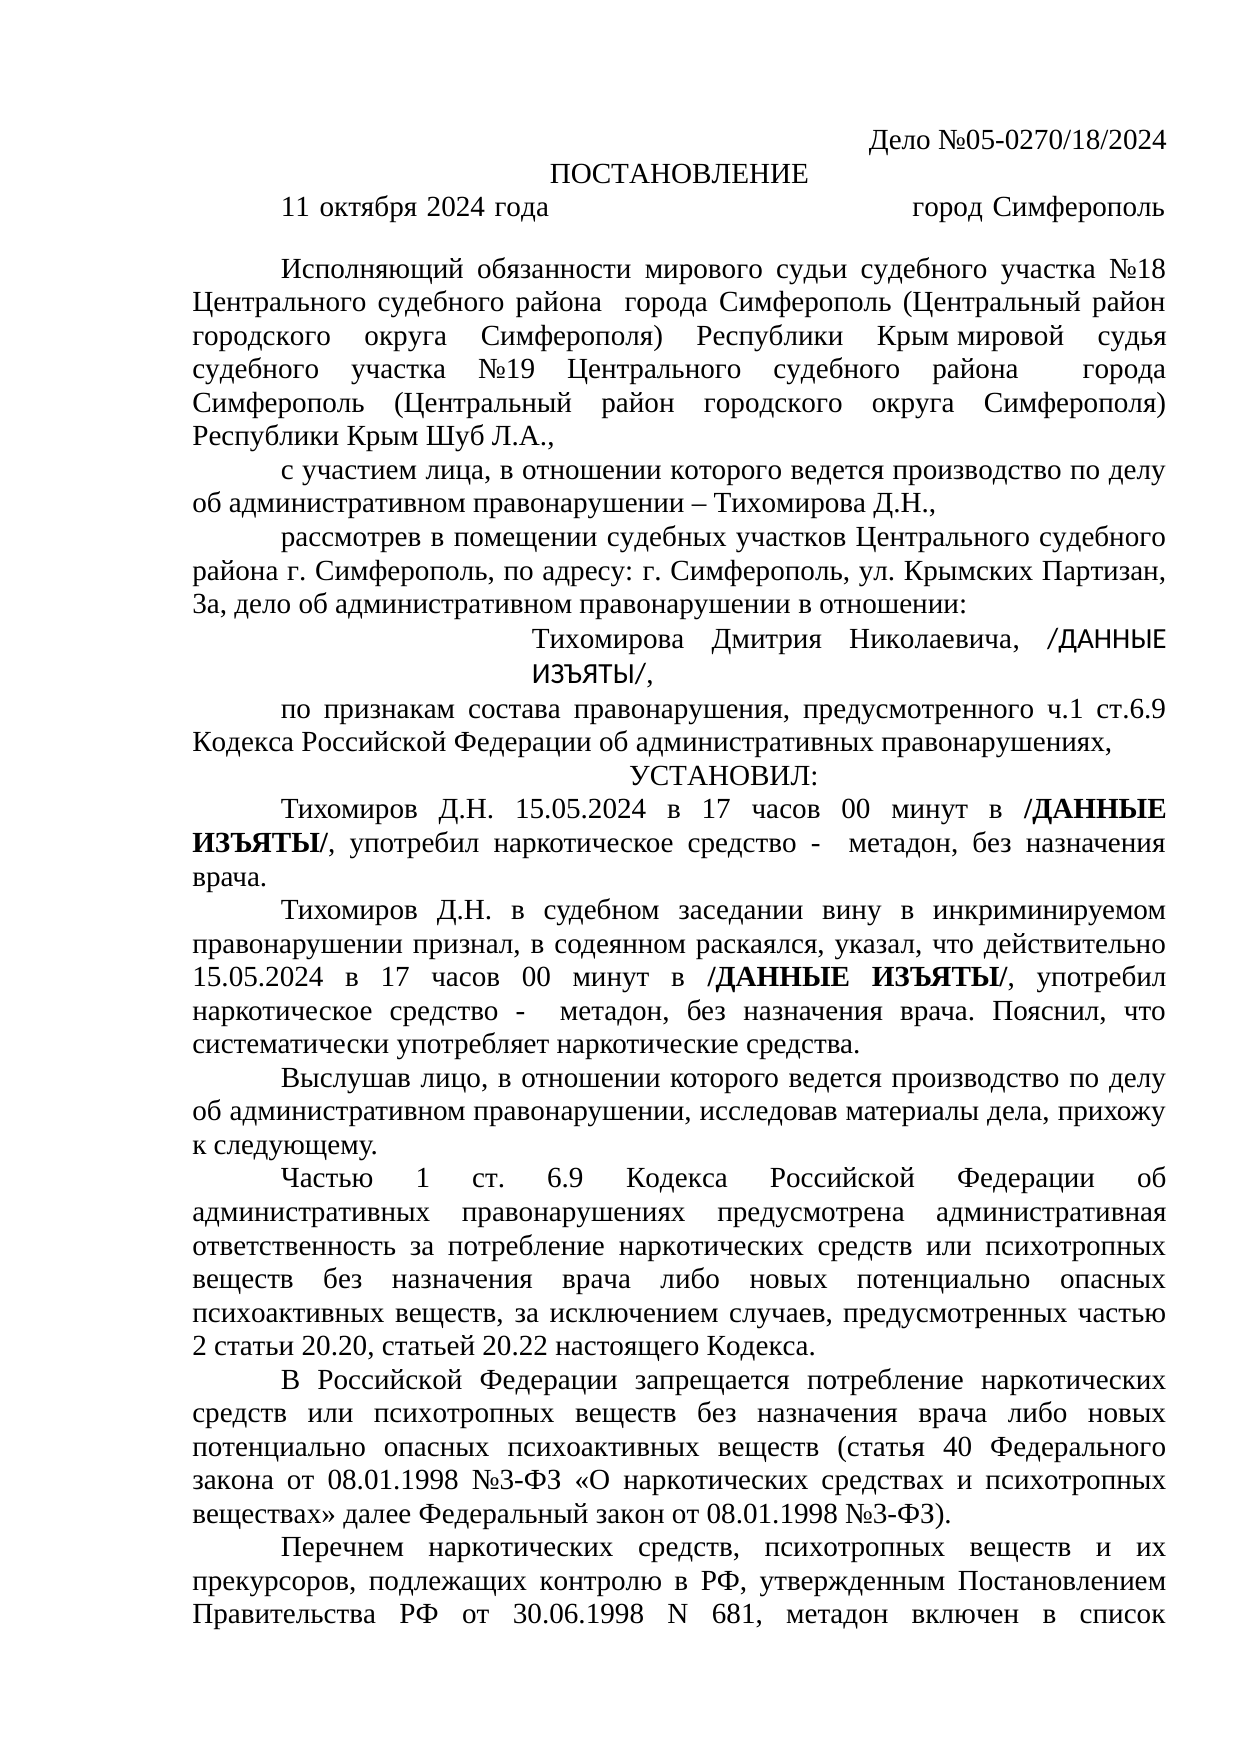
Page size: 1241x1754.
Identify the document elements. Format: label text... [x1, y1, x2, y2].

text УСТАНОВИЛ: [192, 758, 1167, 792]
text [192, 1529, 1167, 1630]
text Частью 1 ст. 6.9 Кодекса Российской Федерации об административных правонарушениях предусмотрена административная ответственность за потребление наркотических средств или психотропных веществ без назначения врача либо новых потенциально опасных психоактивных веществ, за исключением случаев, предусмотренных частью 2 статьи 20.20, статьей 20.22 настоящего Кодекса. [192, 1161, 1167, 1362]
text по признакам состава правонарушения, предусмотренного ч.1 ст.6.9 Кодекса Российской Федерации об административных правонарушениях, [192, 691, 1167, 758]
subtitle Выслушав лицо, в отношении которого ведется производство по делу об административном правонарушении, исследовав материалы дела, прихожу к следующему. [192, 1060, 1167, 1161]
text Тихомирова Дмитрия Николаевича, /ДАННЫЕ ИЗЪЯТЫ/, [532, 620, 1167, 691]
text Дело №05-0270/18/2024 [192, 122, 1167, 156]
text с участием лица, в отношении которого ведется производство по делу об административном правонарушении – Тихомирова Д.Н., [192, 452, 1167, 519]
text Исполняющий обязанности мирового судьи судебного участка №18 Центрального судебного района города Симферополь (Центральный район городского округа Симферополя) Республики Крым мировой судья судебного участка №19 Центрального судебного района города Симферополь (Центральный район городского округа Симферополя) Республики Крым Шуб Л.А., [192, 251, 1167, 452]
text 11 октября 2024 года город Симферополь [192, 189, 1167, 251]
text рассмотрев в помещении судебных участков Центрального судебного района г. Симферополь, по адресу: г. Симферополь, ул. Крымских Партизан, 3а, дело об административном правонарушении в отношении: [192, 519, 1167, 620]
text ПОСТАНОВЛЕНИЕ [192, 156, 1167, 189]
subtitle Тихомиров Д.Н. 15.05.2024 в 17 часов 00 минут в /ДАННЫЕ ИЗЪЯТЫ/, употребил наркотическое средство - метадон, без назначения врача. [192, 792, 1167, 892]
text В Российской Федерации запрещается потребление наркотических средств или психотропных веществ без назначения врача либо новых потенциально опасных психоактивных веществ (статья 40 Федерального закона от 08.01.1998 №3-ФЗ «О наркотических средствах и психотропных веществах» далее Федеральный закон от 08.01.1998 №3-ФЗ). [192, 1362, 1167, 1529]
subtitle Тихомиров Д.Н. в судебном заседании вину в инкриминируемом правонарушении признал, в содеянном раскаялся, указал, что действительно 15.05.2024 в 17 часов 00 минут в /ДАННЫЕ ИЗЪЯТЫ/, употребил наркотическое средство - метадон, без назначения врача. Пояснил, что систематически употребляет наркотические средства. [192, 892, 1167, 1060]
